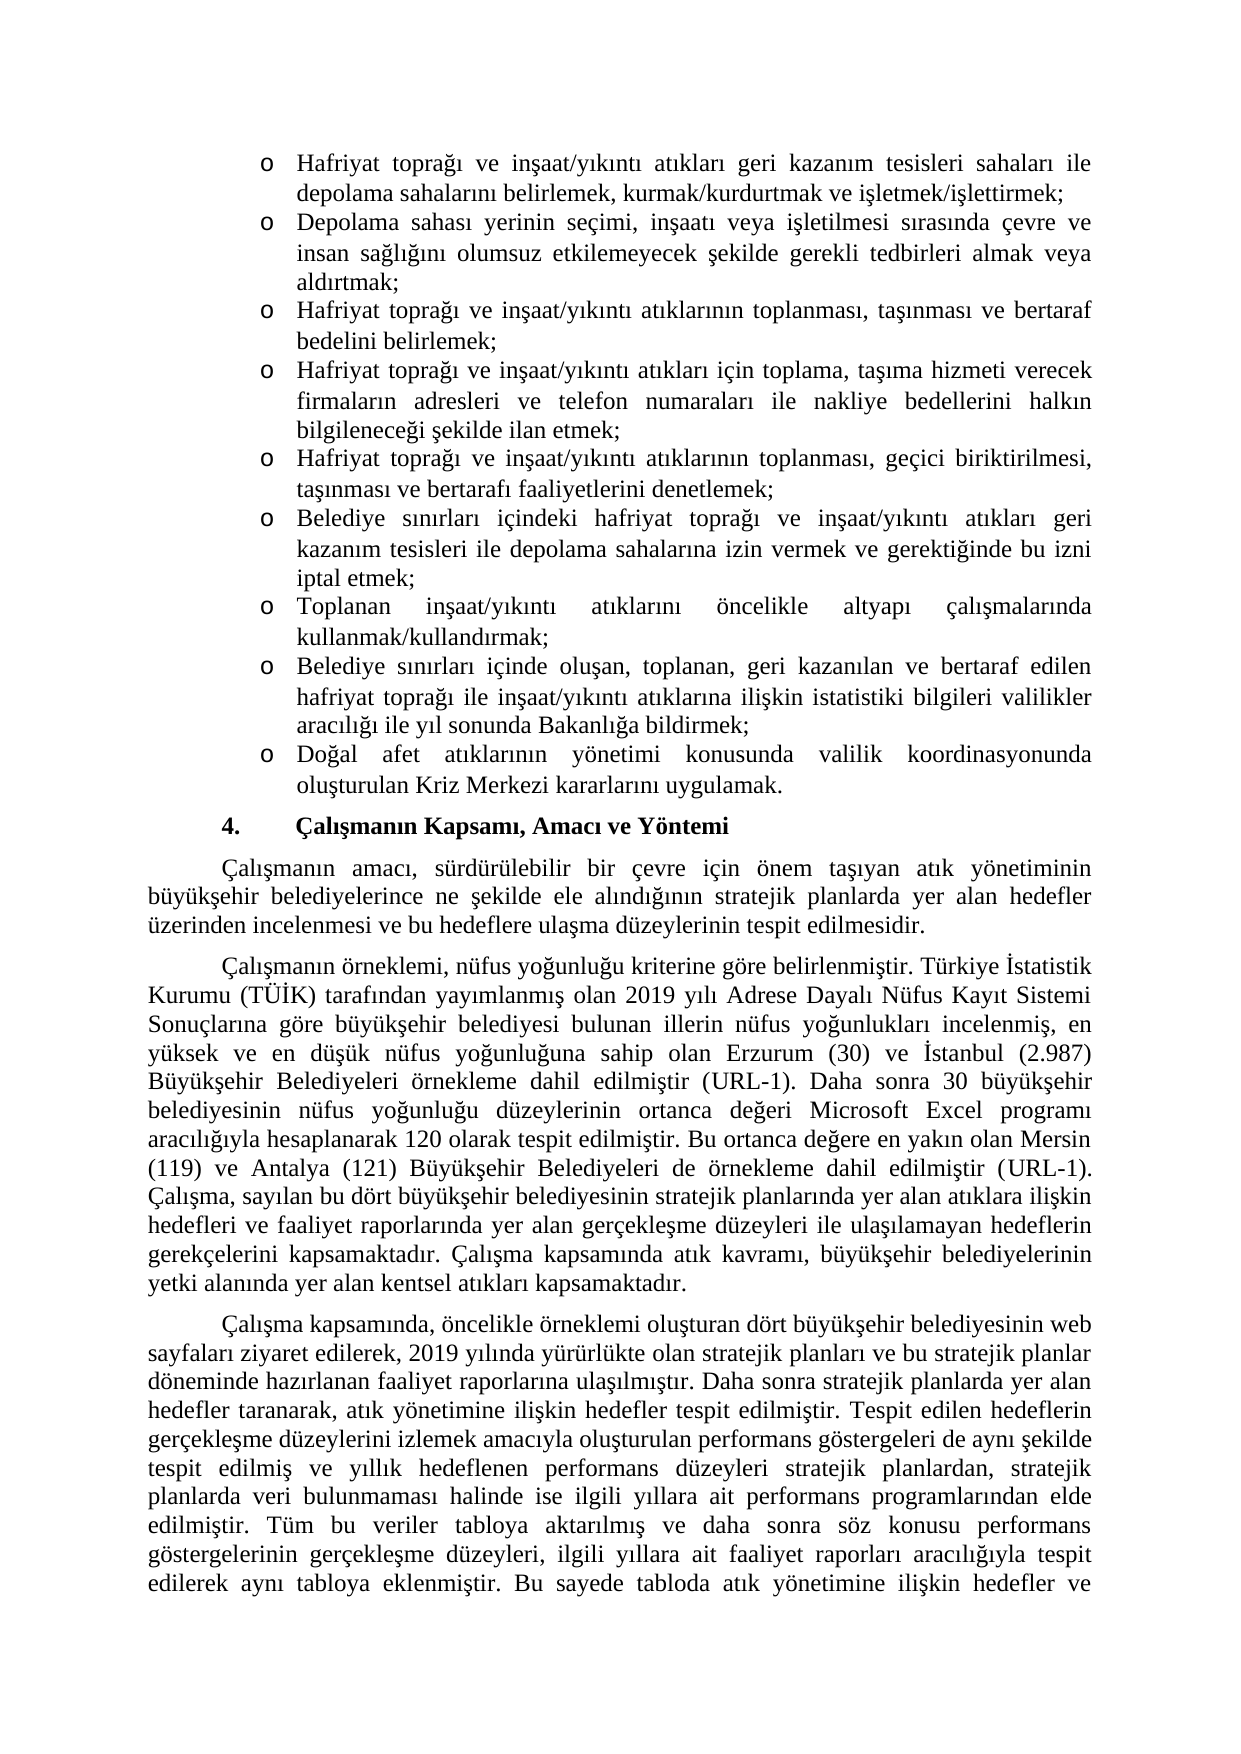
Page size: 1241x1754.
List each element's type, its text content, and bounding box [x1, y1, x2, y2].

list Hafriyat toprağı ve inşaat/yıkıntı atıkları geri kazanım tesisleri sahaları ile depolama sahalarını belirlemek, kurmak/kurdurtmak ve işletmek/işlettirmek; [259, 148, 1093, 207]
list Çalışmanın Kapsamı, Amacı ve Yöntemi [148, 811, 1093, 840]
list Belediye sınırları içindeki hafriyat toprağı ve inşaat/yıkıntı atıkları geri kazanım tesisleri ile depolama sahalarına izin vermek ve gerektiğinde bu izni iptal etmek; [259, 503, 1093, 591]
list Çalışmanın örneklemi, nüfus yoğunluğu kriterine göre belirlenmiştir. Türkiye İstatistik Kurumu (TÜİK) tarafından yayımlanmış olan 2019 yılı Adrese Dayalı Nüfus Kayıt Sistemi Sonuçlarına göre büyükşehir belediyesi bulunan illerin nüfus yoğunlukları incelenmiş, en yüksek ve en düşük nüfus yoğunluğuna sahip olan Erzurum (30) ve İstanbul (2.987) Büyükşehir Belediyeleri örnekleme dahil edilmiştir (URL-1). Daha sonra 30 büyükşehir belediyesinin nüfus yoğunluğu düzeylerinin ortanca değeri Microsoft Excel programı aracılığıyla hesaplanarak 120 olarak tespit edilmiştir. Bu ortanca değere en yakın olan Mersin (119) ve Antalya (121) Büyükşehir Belediyeleri de örnekleme dahil edilmiştir (URL-1). Çalışma, sayılan bu dört büyükşehir belediyesinin stratejik planlarında yer alan atıklara ilişkin hedefleri ve faaliyet raporlarında yer alan gerçekleşme düzeyleri ile ulaşılamayan hedeflerin gerekçelerini kapsamaktadır. Çalışma kapsamında atık kavramı, büyükşehir belediyelerinin yetki alanında yer alan kentsel atıkları kapsamaktadır. [148, 951, 1093, 1296]
list Hafriyat toprağı ve inşaat/yıkıntı atıkları için toplama, taşıma hizmeti verecek firmaların adresleri ve telefon numaraları ile nakliye bedellerini halkın bilgileneceği şekilde ilan etmek; [259, 355, 1093, 443]
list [148, 1309, 1093, 1596]
list Hafriyat toprağı ve inşaat/yıkıntı atıklarının toplanması, taşınması ve bertaraf bedelini belirlemek; [259, 296, 1093, 355]
list Çalışmanın amacı, sürdürülebilir bir çevre için önem taşıyan atık yönetiminin büyükşehir belediyelerince ne şekilde ele alındığının stratejik planlarda yer alan hedefler üzerinden incelenmesi ve bu hedeflere ulaşma düzeylerinin tespit edilmesidir. [148, 853, 1093, 939]
list Depolama sahası yerinin seçimi, inşaatı veya işletilmesi sırasında çevre ve insan sağlığını olumsuz etkilemeyecek şekilde gerekli tedbirleri almak veya aldırtmak; [259, 207, 1093, 296]
list Hafriyat toprağı ve inşaat/yıkıntı atıklarının toplanması, geçici biriktirilmesi, taşınması ve bertarafı faaliyetlerini denetlemek; [259, 443, 1093, 503]
list Doğal afet atıklarının yönetimi konusunda valilik koordinasyonunda oluşturulan Kriz Merkezi kararlarını uygulamak. [259, 739, 1093, 799]
list Belediye sınırları içinde oluşan, toplanan, geri kazanılan ve bertaraf edilen hafriyat toprağı ile inşaat/yıkıntı atıklarına ilişkin istatistiki bilgileri valilikler aracılığı ile yıl sonunda Bakanlığa bildirmek; [259, 651, 1093, 739]
list Toplanan inşaat/yıkıntı atıklarını öncelikle altyapı çalışmalarında kullanmak/kullandırmak; [259, 591, 1093, 651]
